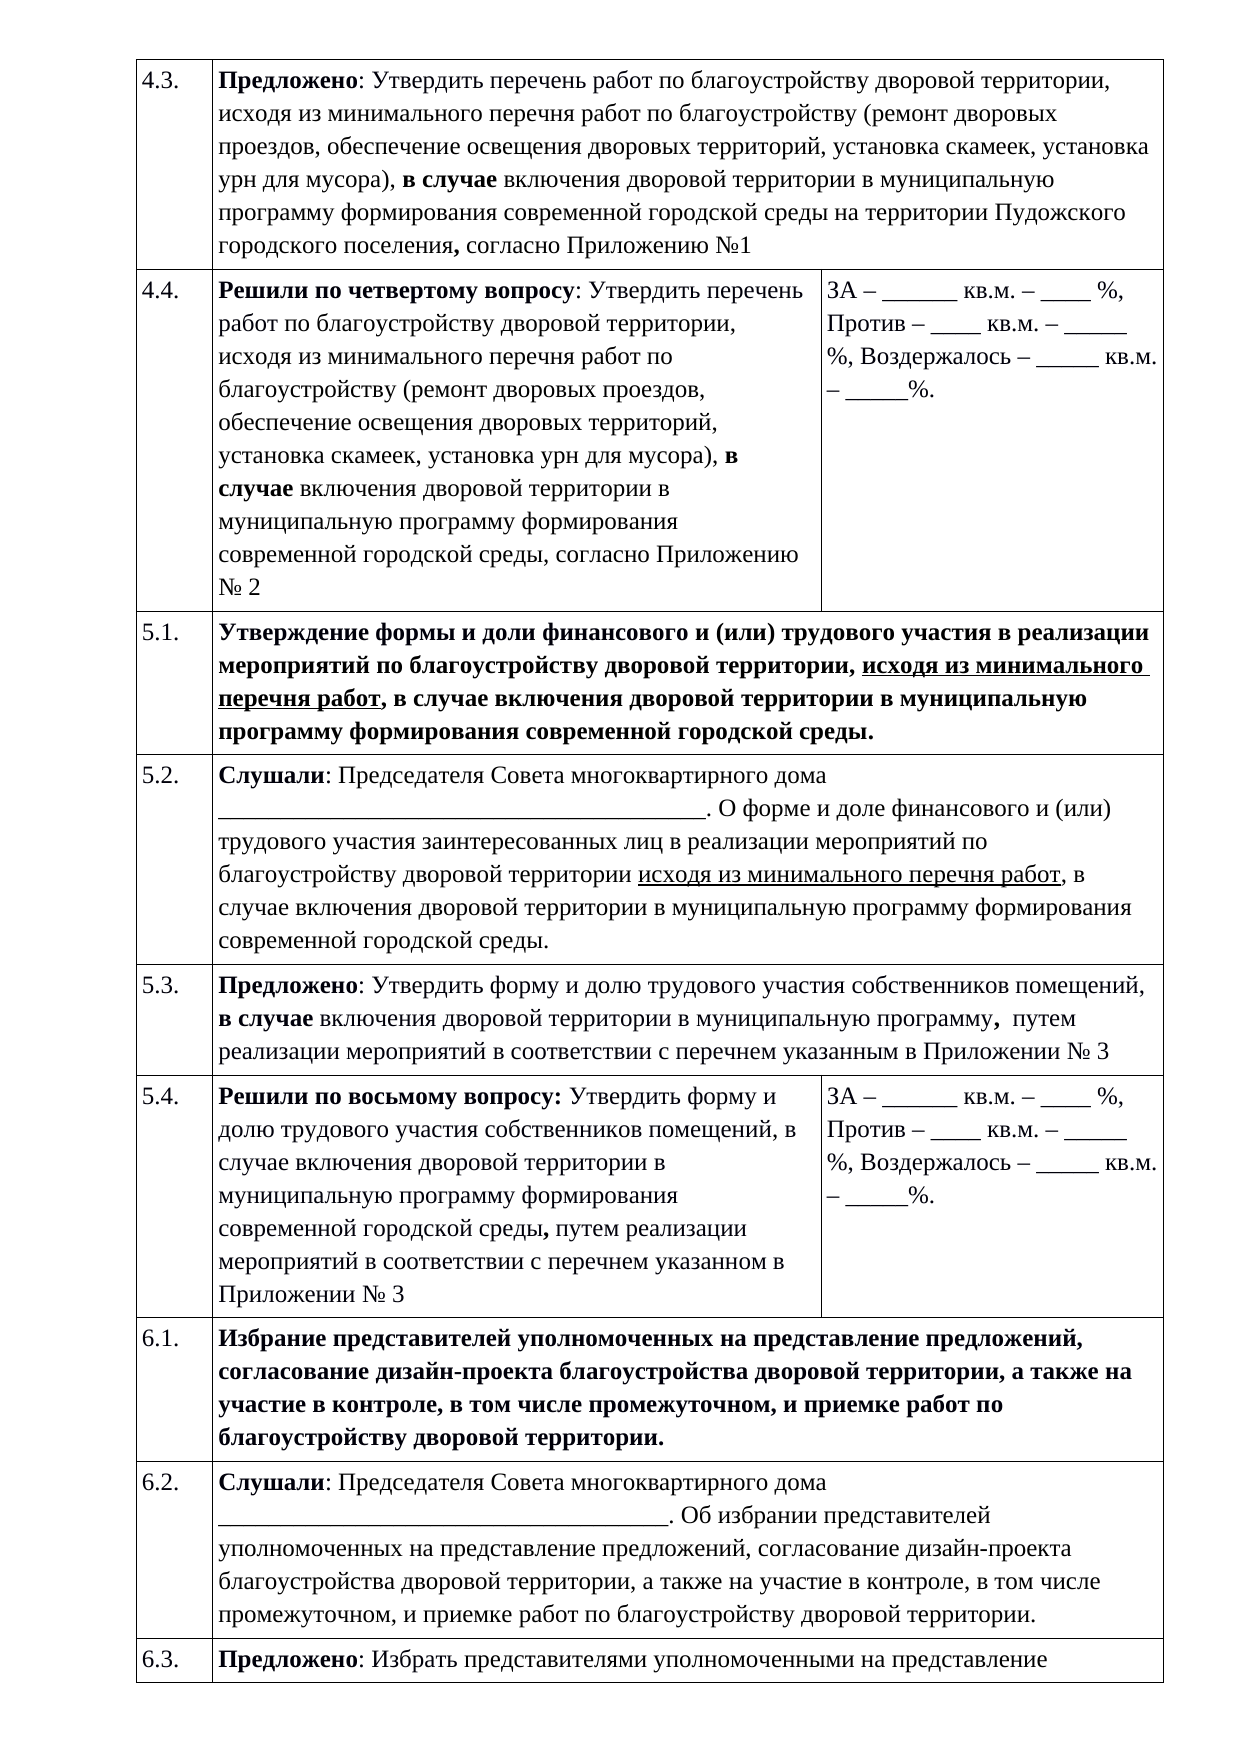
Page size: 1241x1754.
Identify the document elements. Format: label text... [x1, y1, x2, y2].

table_cell Решили по восьмому вопросу: Утвердить форму и долю трудового участия собственников помещений, в случае включения дворовой территории в муниципальную программу формирования современной городской среды, путем реализации мероприятий в соответствии с перечнем указанном в Приложении № 3 [213, 1076, 821, 1317]
table_cell Избрание представителей уполномоченных на представление предложений, согласование дизайн-проекта благоустройства дворовой территории, а также на участие в контроле, в том числе промежуточном, и приемке работ по благоустройству дворовой территории. [213, 1318, 1163, 1461]
table_cell 5.3. [137, 965, 212, 1074]
table_cell 4.3. [137, 60, 212, 269]
table_cell Слушали: Председателя Совета многоквартирного дома ____________________________________. Об избрании представителей уполномоченных на представление предложений, согласование дизайн-проекта благоустройства дворовой территории, а также на участие в контроле, в том числе промежуточном, и приемке работ по благоустройству дворовой территории. [213, 1462, 1163, 1637]
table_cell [213, 1639, 1163, 1682]
table_cell Утверждение формы и доли финансового и (или) трудового участия в реализации мероприятий по благоустройству дворовой территории, исходя из минимального перечня работ, в случае включения дворовой территории в муниципальную программу формирования современной городской среды. [213, 612, 1163, 754]
table_cell 5.1. [137, 612, 212, 754]
table_cell 5.4. [137, 1076, 212, 1317]
table_cell Решили по четвертому вопросу: Утвердить перечень работ по благоустройству дворовой территории, исходя из минимального перечня работ по благоустройству (ремонт дворовых проездов, обеспечение освещения дворовых территорий, установка скамеек, установка урн для мусора), в случае включения дворовой территории в муниципальную программу формирования современной городской среды, согласно Приложению № 2 [213, 270, 821, 611]
table_cell ЗА – ______ кв.м. – ____ %, Против – ____ кв.м. – _____ %, Воздержалось – _____ кв.м. – _____%. [822, 270, 1163, 611]
table_cell 6.2. [137, 1462, 212, 1637]
table_cell 5.2. [137, 755, 212, 964]
table_cell Предложено: Утвердить перечень работ по благоустройству дворовой территории, исходя из минимального перечня работ по благоустройству (ремонт дворовых проездов, обеспечение освещения дворовых территорий, установка скамеек, установка урн для мусора), в случае включения дворовой территории в муниципальную программу формирования современной городской среды на территории Пудожского городского поселения, согласно Приложению №1 [213, 60, 1163, 269]
table_cell Предложено: Утвердить форму и долю трудового участия собственников помещений, в случае включения дворовой территории в муниципальную программу, путем реализации мероприятий в соответствии с перечнем указанным в Приложении № 3 [213, 965, 1163, 1074]
table_cell 6.1. [137, 1318, 212, 1461]
table_cell ЗА – ______ кв.м. – ____ %, Против – ____ кв.м. – _____ %, Воздержалось – _____ кв.м. – _____%. [822, 1076, 1163, 1317]
table_cell Слушали: Председателя Совета многоквартирного дома _______________________________________. О форме и доле финансового и (или) трудового участия заинтересованных лиц в реализации мероприятий по благоустройству дворовой территории исходя из минимального перечня работ, в случае включения дворовой территории в муниципальную программу формирования современной городской среды. [213, 755, 1163, 964]
table_cell 4.4. [137, 270, 212, 611]
table_cell 6.3. [137, 1639, 212, 1682]
